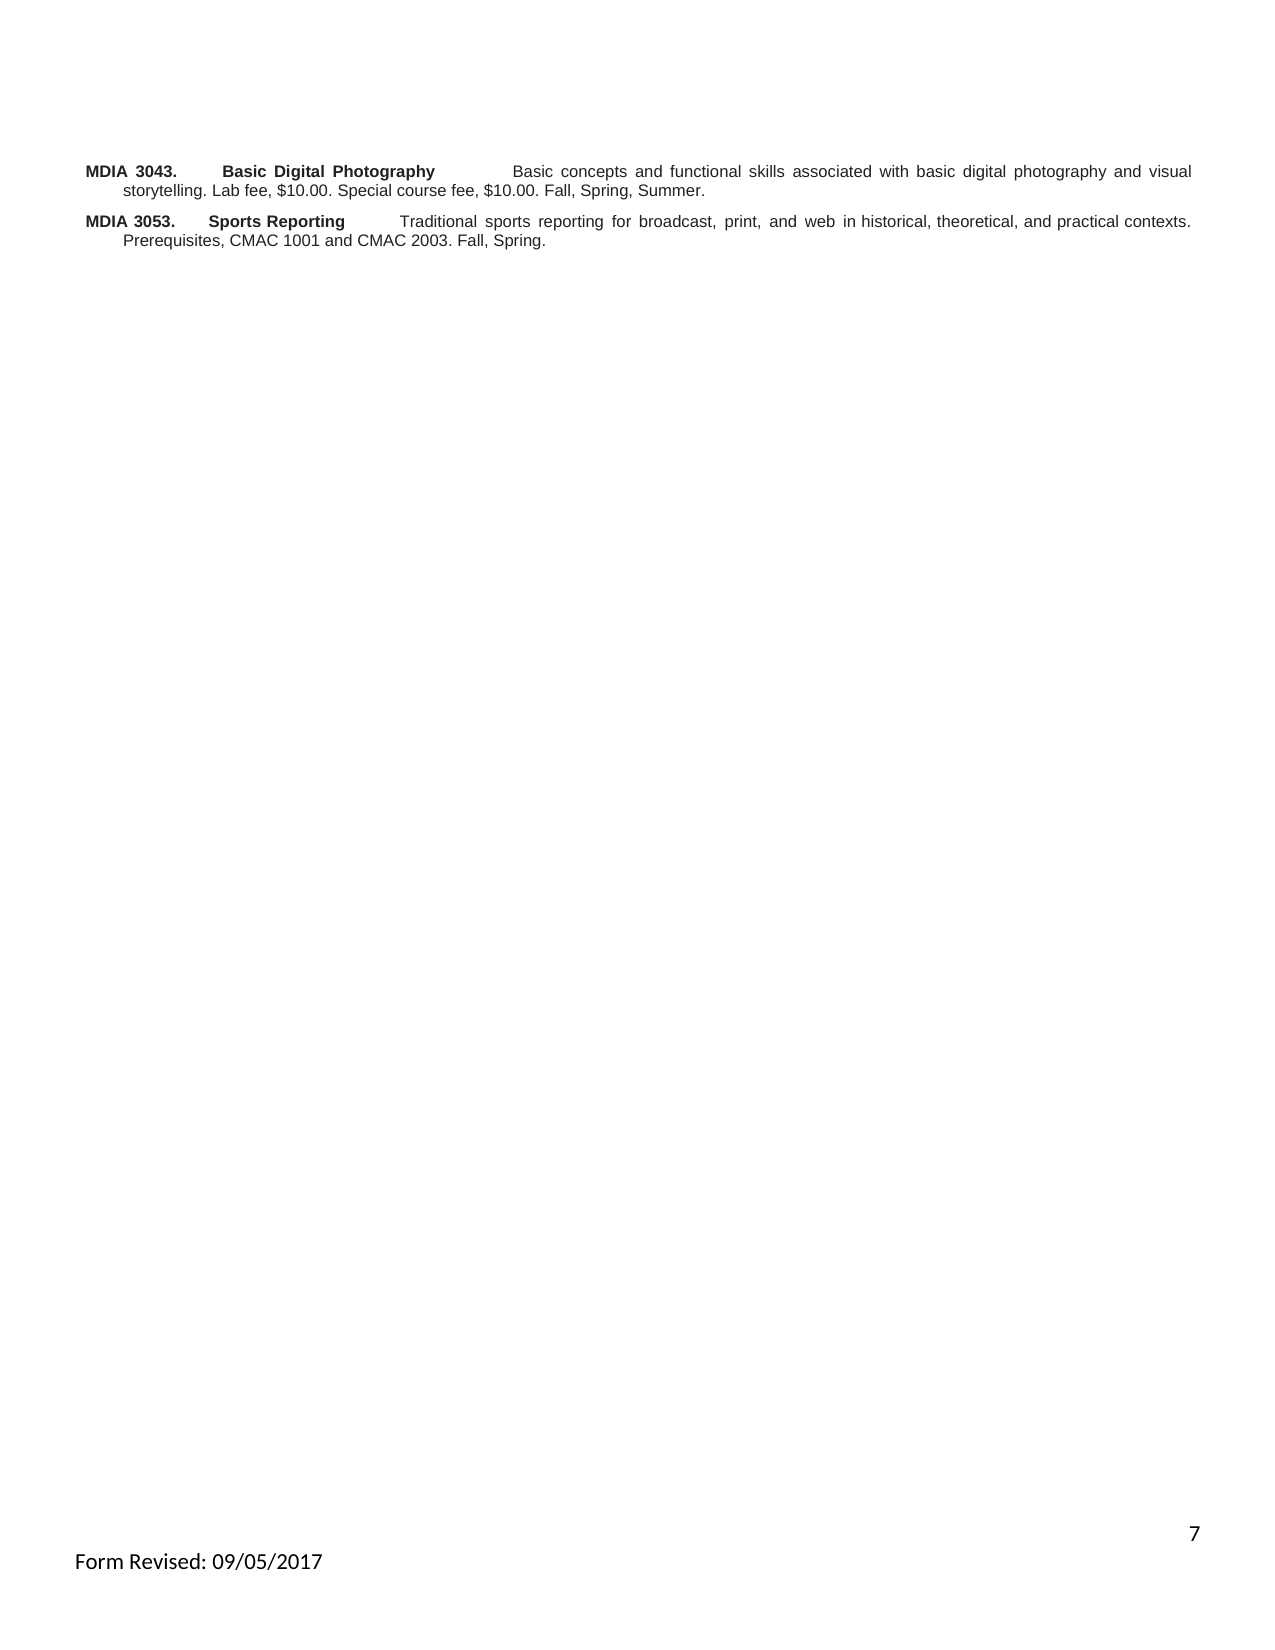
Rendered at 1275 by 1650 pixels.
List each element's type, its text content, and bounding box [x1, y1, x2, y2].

text MDIA 3043. Basic Digital Photography Basic concepts and functional skills associated with basic digital photography and visual storytelling. Lab fee, $10.00. Special course fee, $10.00. Fall, Spring, Summer. [85, 162, 1192, 200]
text MDIA 3053. Sports Reporting Traditional sports reporting for broadcast, print, and web in historical, theoretical, and practical contexts. Prerequisites, CMAC 1001 and CMAC 2003. Fall, Spring. [85, 212, 1192, 250]
